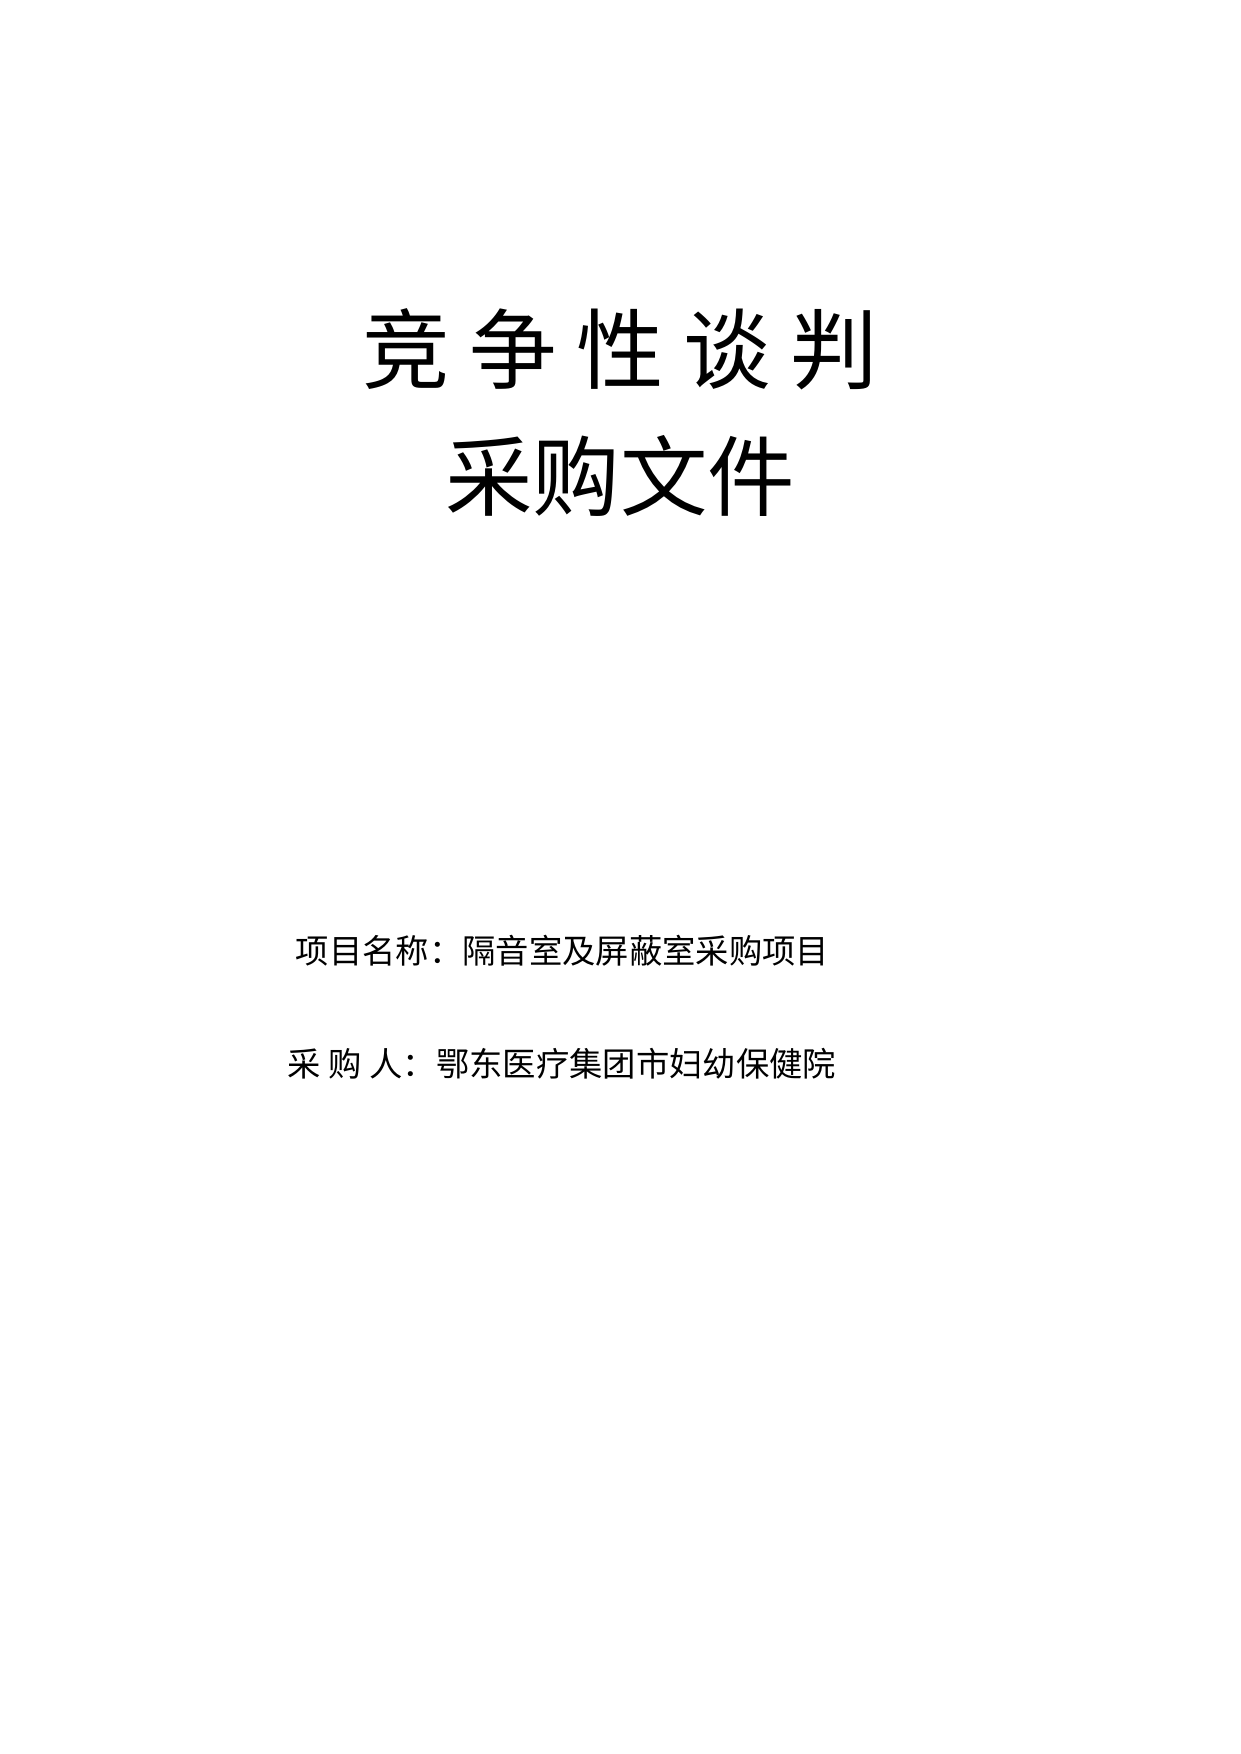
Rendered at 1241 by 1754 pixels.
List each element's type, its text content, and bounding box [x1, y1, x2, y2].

text 竞 争 性 谈 判 [187, 281, 1053, 408]
text 采 购 人：鄂东医疗集团市妇幼保健院 [187, 1030, 1053, 1095]
text 项目名称：隔音室及屏蔽室采购项目 [296, 917, 1053, 982]
text 采购文件 [187, 408, 1053, 534]
